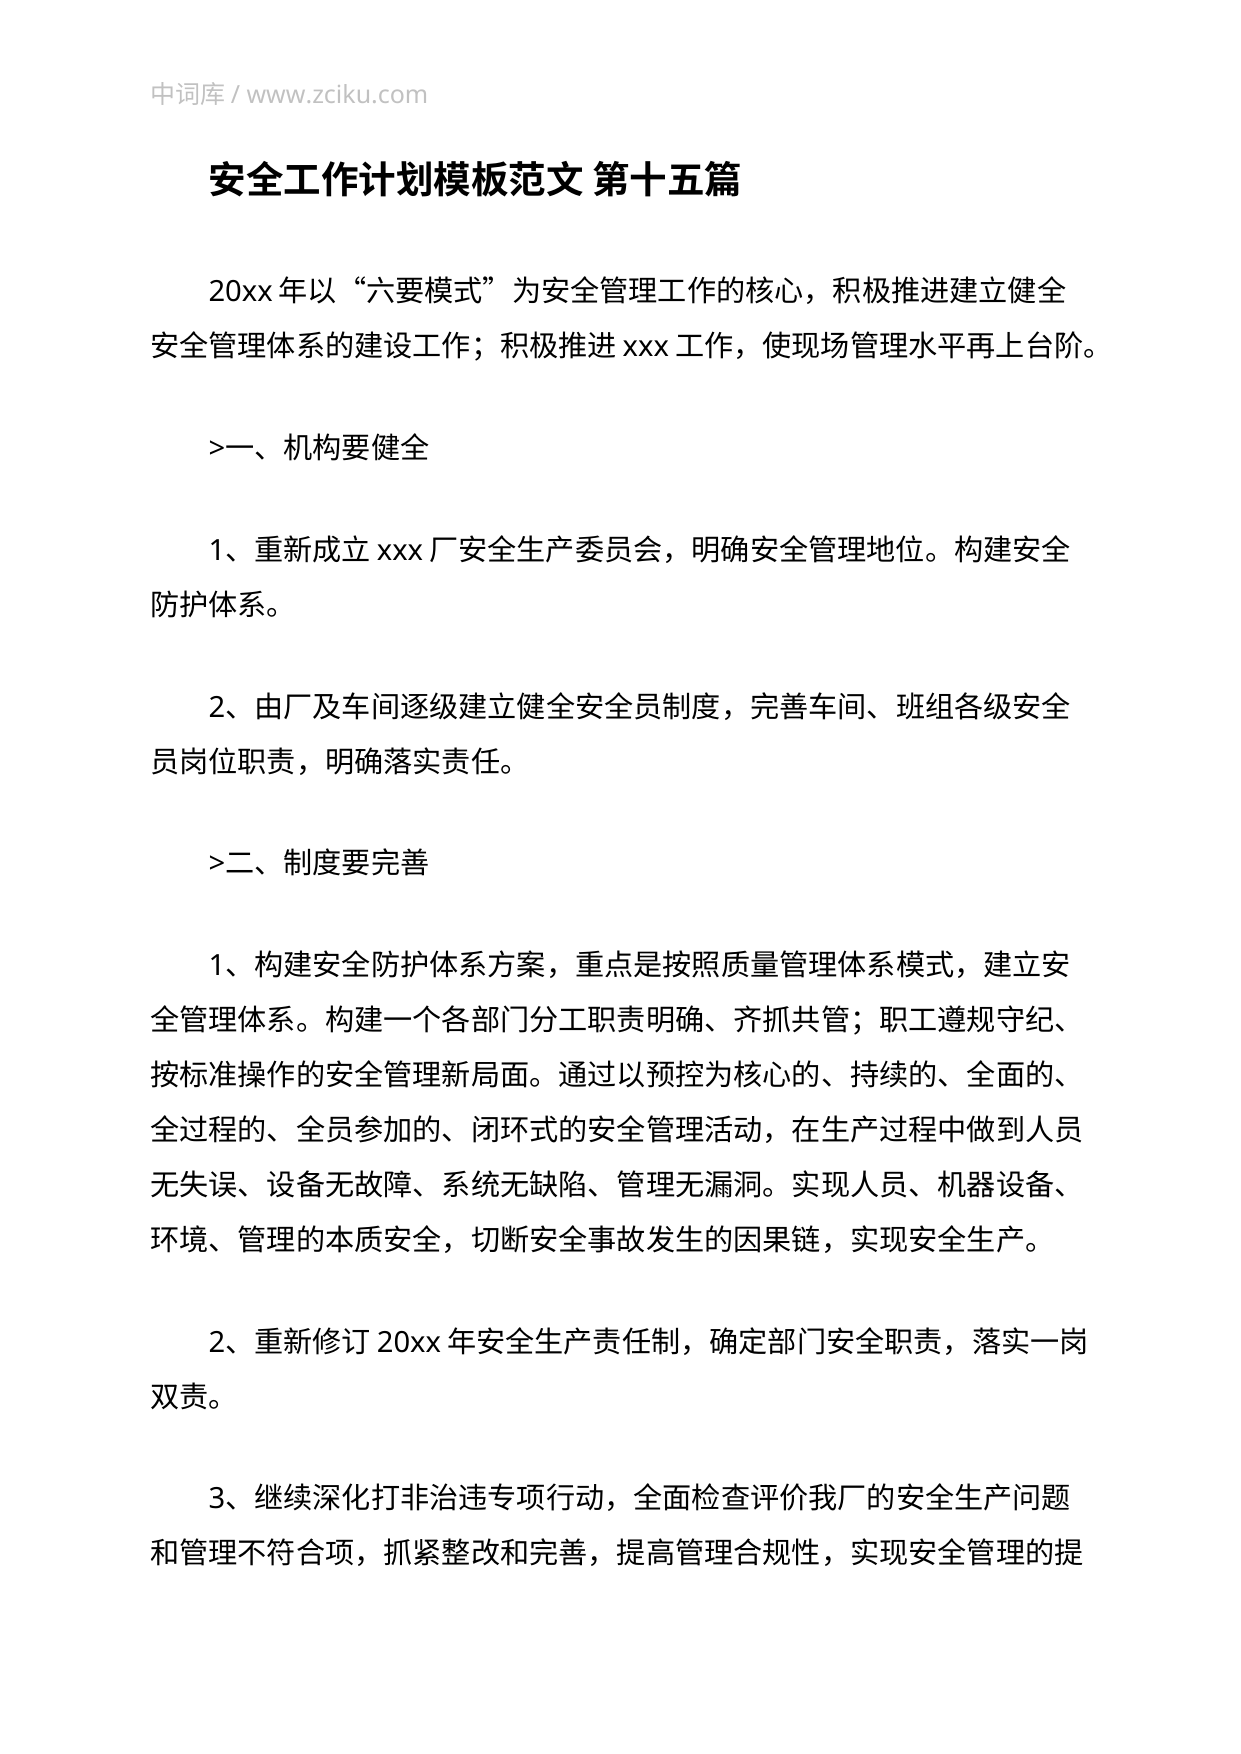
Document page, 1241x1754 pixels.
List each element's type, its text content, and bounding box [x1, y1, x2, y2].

text >二、制度要完善 [150, 840, 1090, 882]
text 1、重新成立xxx厂安全生产委员会，明确安全管理地位。构建安全防护体系。 [150, 526, 1090, 624]
text 2、由厂及车间逐级建立健全安全员制度，完善车间、班组各级安全员岗位职责，明确落实责任。 [150, 683, 1090, 780]
text >一、机构要健全 [150, 424, 1090, 467]
text 20xx年以“六要模式”为安全管理工作的核心，积极推进建立健全安全管理体系的建设工作；积极推进xxx工作，使现场管理水平再上台阶。 [150, 267, 1090, 365]
text 2、重新修订20xx年安全生产责任制，确定部门安全职责，落实一岗双责。 [150, 1318, 1090, 1416]
text 1、构建安全防护体系方案，重点是按照质量管理体系模式，建立安全管理体系。构建一个各部门分工职责明确、齐抓共管；职工遵规守纪、按标准操作的安全管理新局面。通过以预控为核心的、持续的、全面的、全过程的、全员参加的、闭环式的安全管理活动，在生产过程中做到人员无失误、设备无故障、系统无缺陷、管理无漏洞。实现人员、机器设备、环境、管理的本质安全，切断安全事故发生的因果链，实现安全生产。 [150, 942, 1090, 1259]
text 安全工作计划模板范文 第十五篇 [150, 150, 1090, 204]
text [150, 1475, 1090, 1572]
